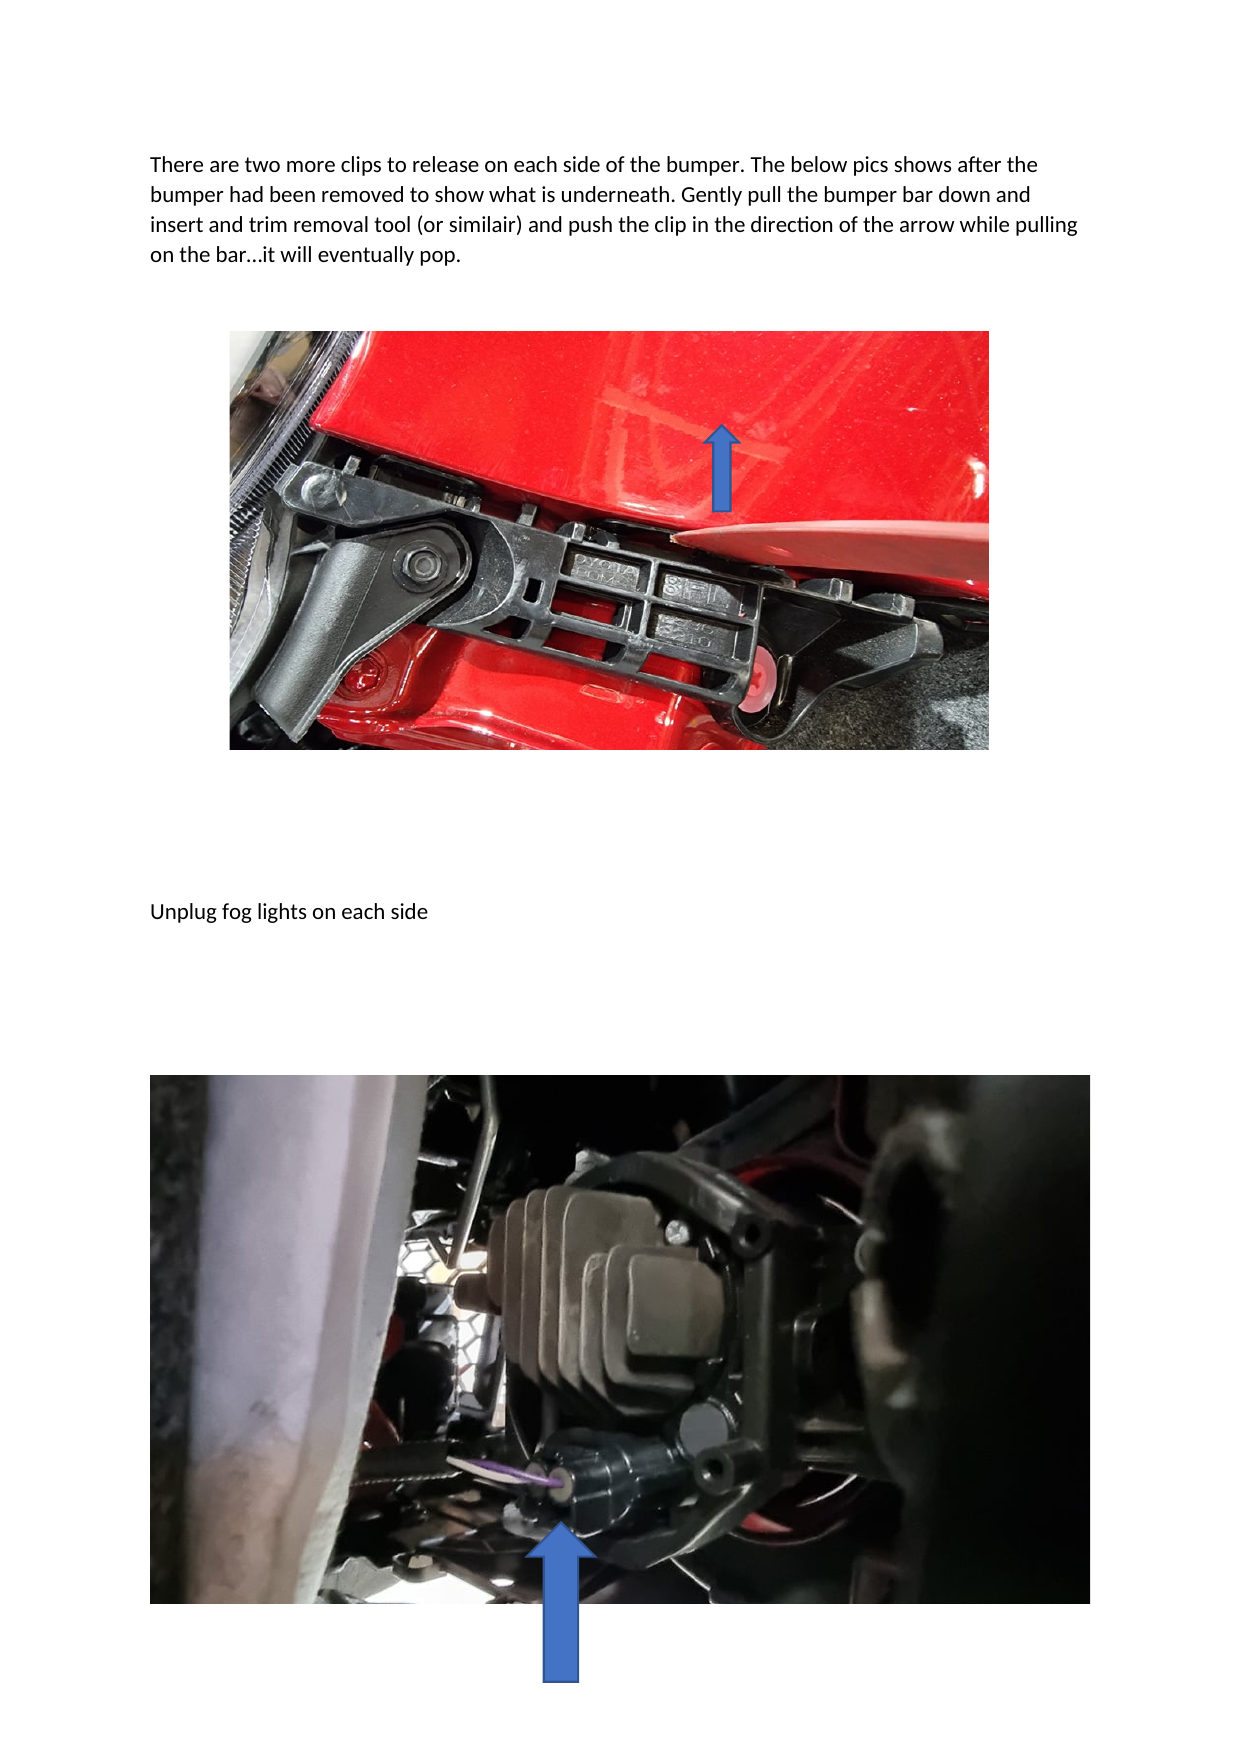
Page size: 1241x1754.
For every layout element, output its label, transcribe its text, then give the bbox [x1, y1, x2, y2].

picture [150, 1075, 1091, 1604]
text Unplug fog lights on each side [150, 897, 1090, 925]
picture [229, 331, 989, 750]
text There are two more clips to release on each side of the bumper. The below pics shows after the bumper had been removed to show what is underneath. Gently pull the bumper bar down and insert and trim removal tool (or similair) and push the clip in the direction of the arrow while pulling on the bar…it will eventually pop. [150, 150, 1090, 269]
